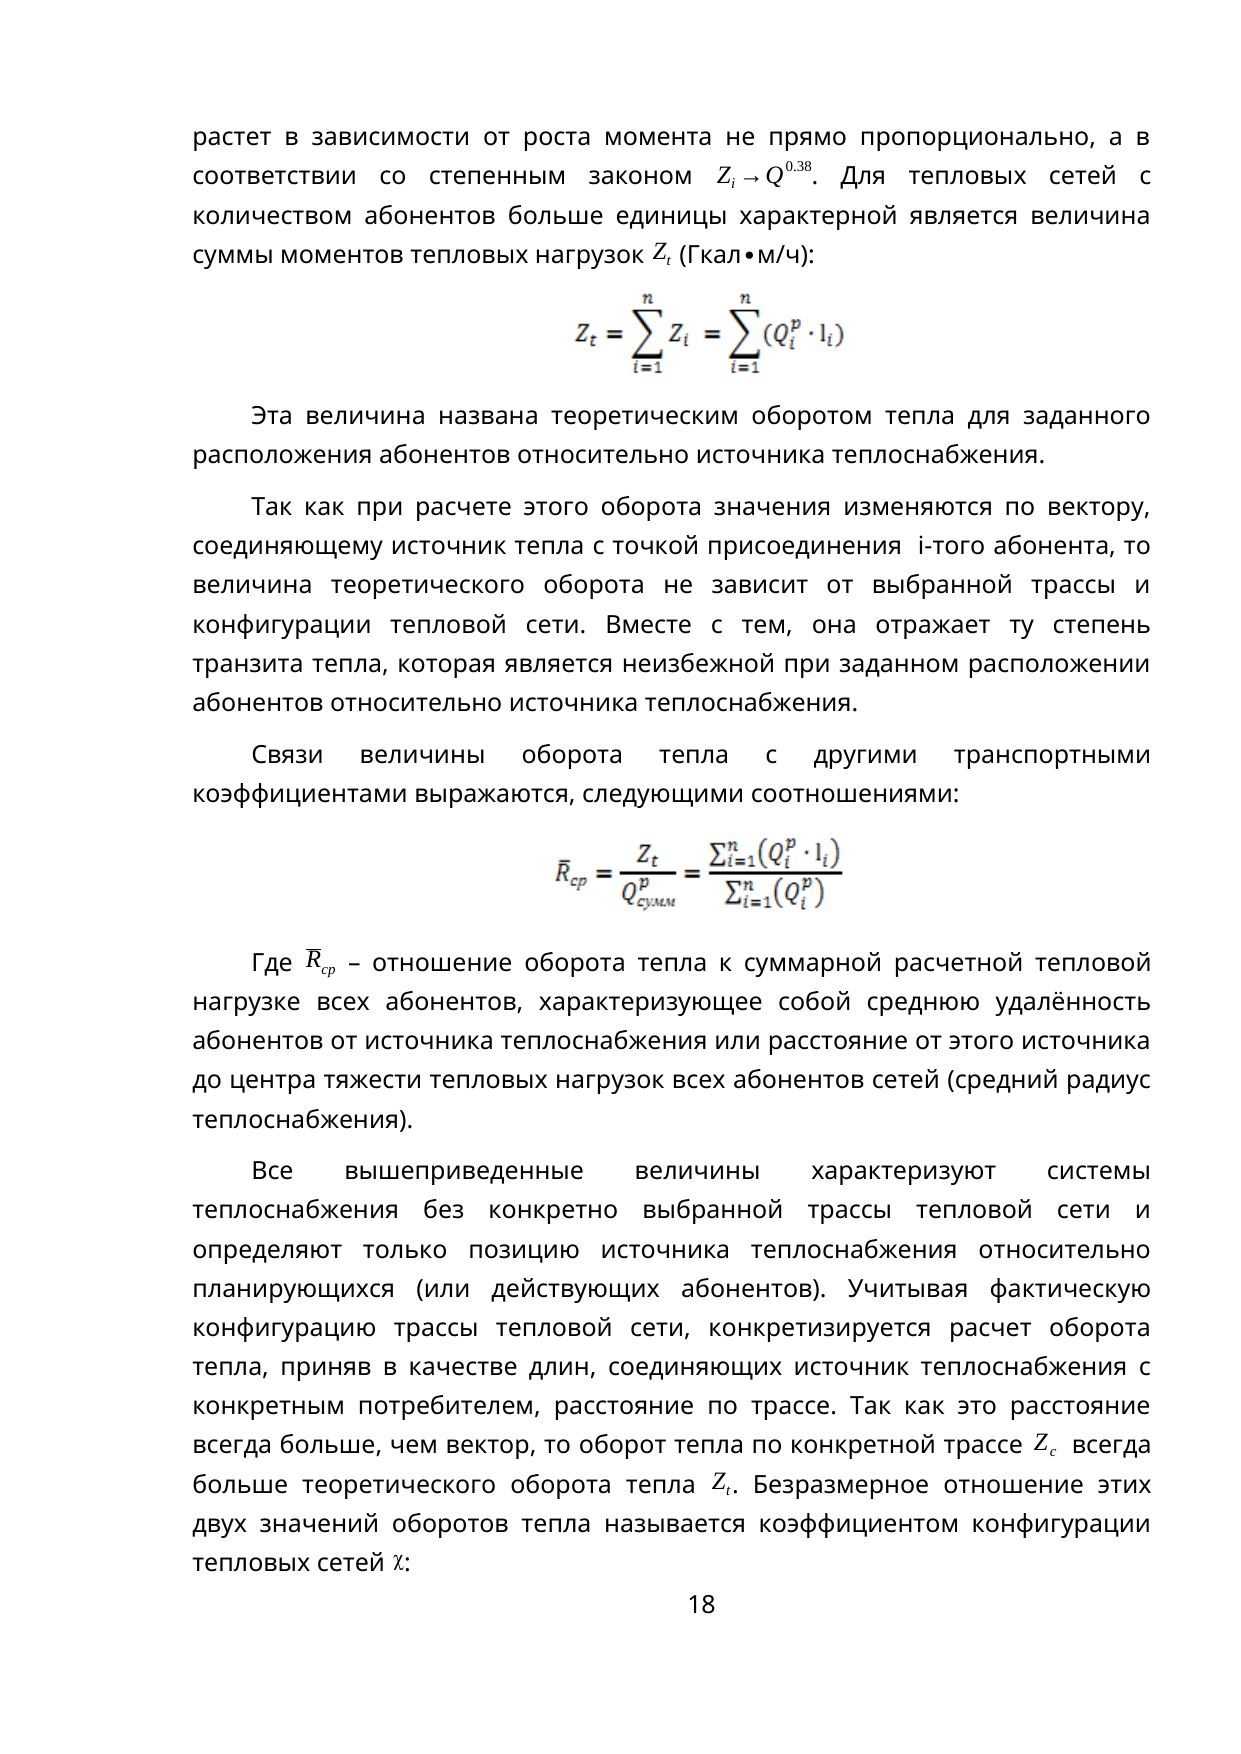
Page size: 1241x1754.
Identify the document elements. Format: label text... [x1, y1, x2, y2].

text Связи величины оборота тепла с другими транспортными коэффициентами выражаются, следующими соотношениями: [192, 736, 1152, 809]
picture [558, 288, 859, 381]
picture [391, 1554, 404, 1572]
text Эта величина названа теоретическим оборотом тепла для заданного расположения абонентов относительно источника теплоснабжения. [192, 398, 1152, 471]
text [192, 118, 1152, 271]
text Так как при расчете этого оборота значения изменяются по вектору, соединяющему источник тепла с точкой присоединения i-того абонента, то величина теоретического оборота не зависит от выбранной трассы и конфигурации тепловой сети. Вместе с тем, она отражает ту степень транзита тепла, которая является неизбежной при заданном расположении абонентов относительно источника теплоснабжения. [192, 489, 1152, 719]
picture [537, 827, 866, 927]
text Все вышеприведенные величины характеризуют системы теплоснабжения без конкретно выбранной трассы тепловой сети и определяют только позицию источника теплоснабжения относительно планирующихся (или действующих абонентов). Учитывая фактическую конфигурацию трассы тепловой сети, конкретизируется расчет оборота тепла, приняв в качестве длин, соединяющих источник теплоснабжения с конкретным потребителем, расстояние по трассе. Так как это расстояние всегда больше, чем вектор, то оборот тепла по конкретной трассе всегда больше теоретического оборота тепла . Безразмерное отношение этих двух значений оборотов тепла называется коэффициентом конфигурации тепловых сетей : [192, 1153, 1152, 1579]
text Где – отношение оборота тепла к суммарной расчетной тепловой нагрузке всех абонентов, характеризующее собой среднюю удалённость абонентов от источника теплоснабжения или расстояние от этого источника до центра тяжести тепловых нагрузок всех абонентов сетей (средний радиус теплоснабжения). [192, 945, 1152, 1135]
